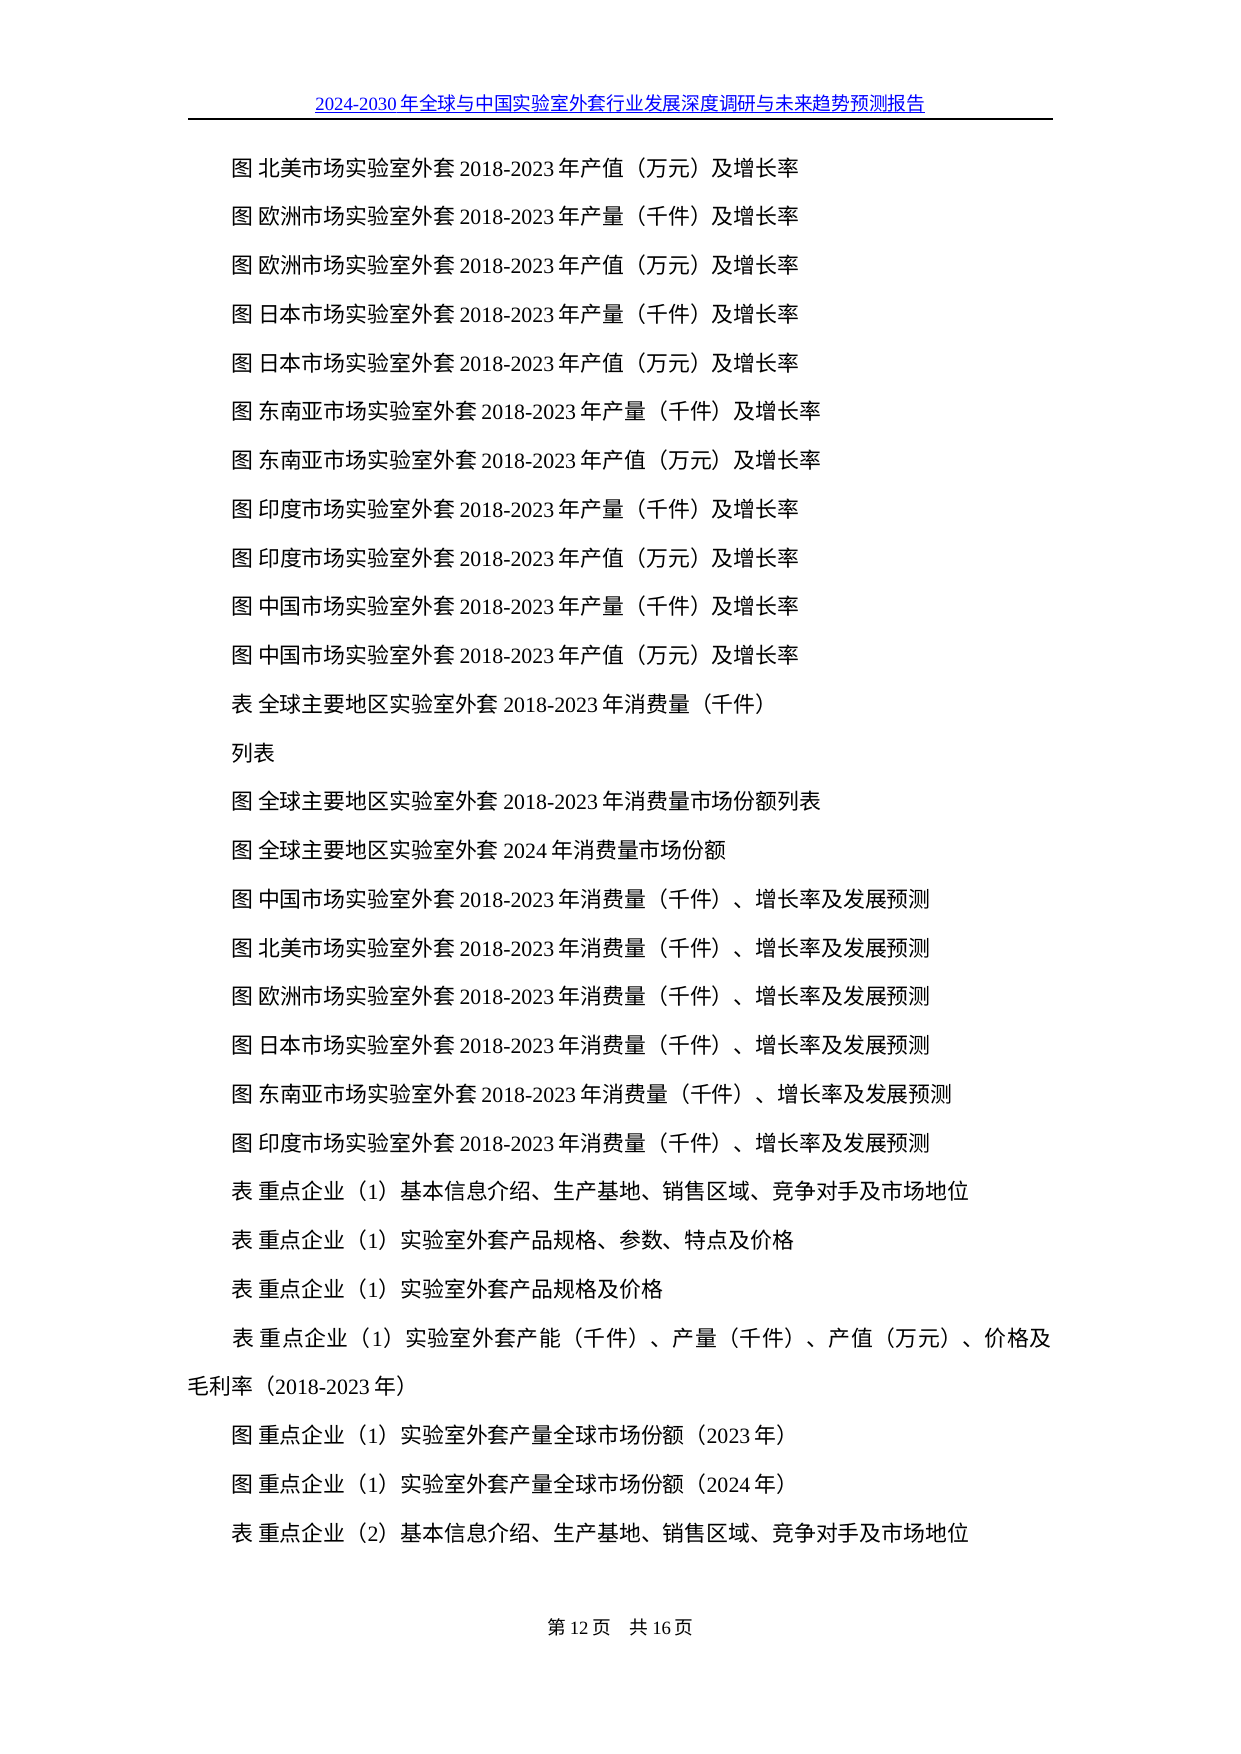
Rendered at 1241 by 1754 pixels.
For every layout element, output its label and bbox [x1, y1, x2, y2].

text [187, 150, 1053, 1548]
